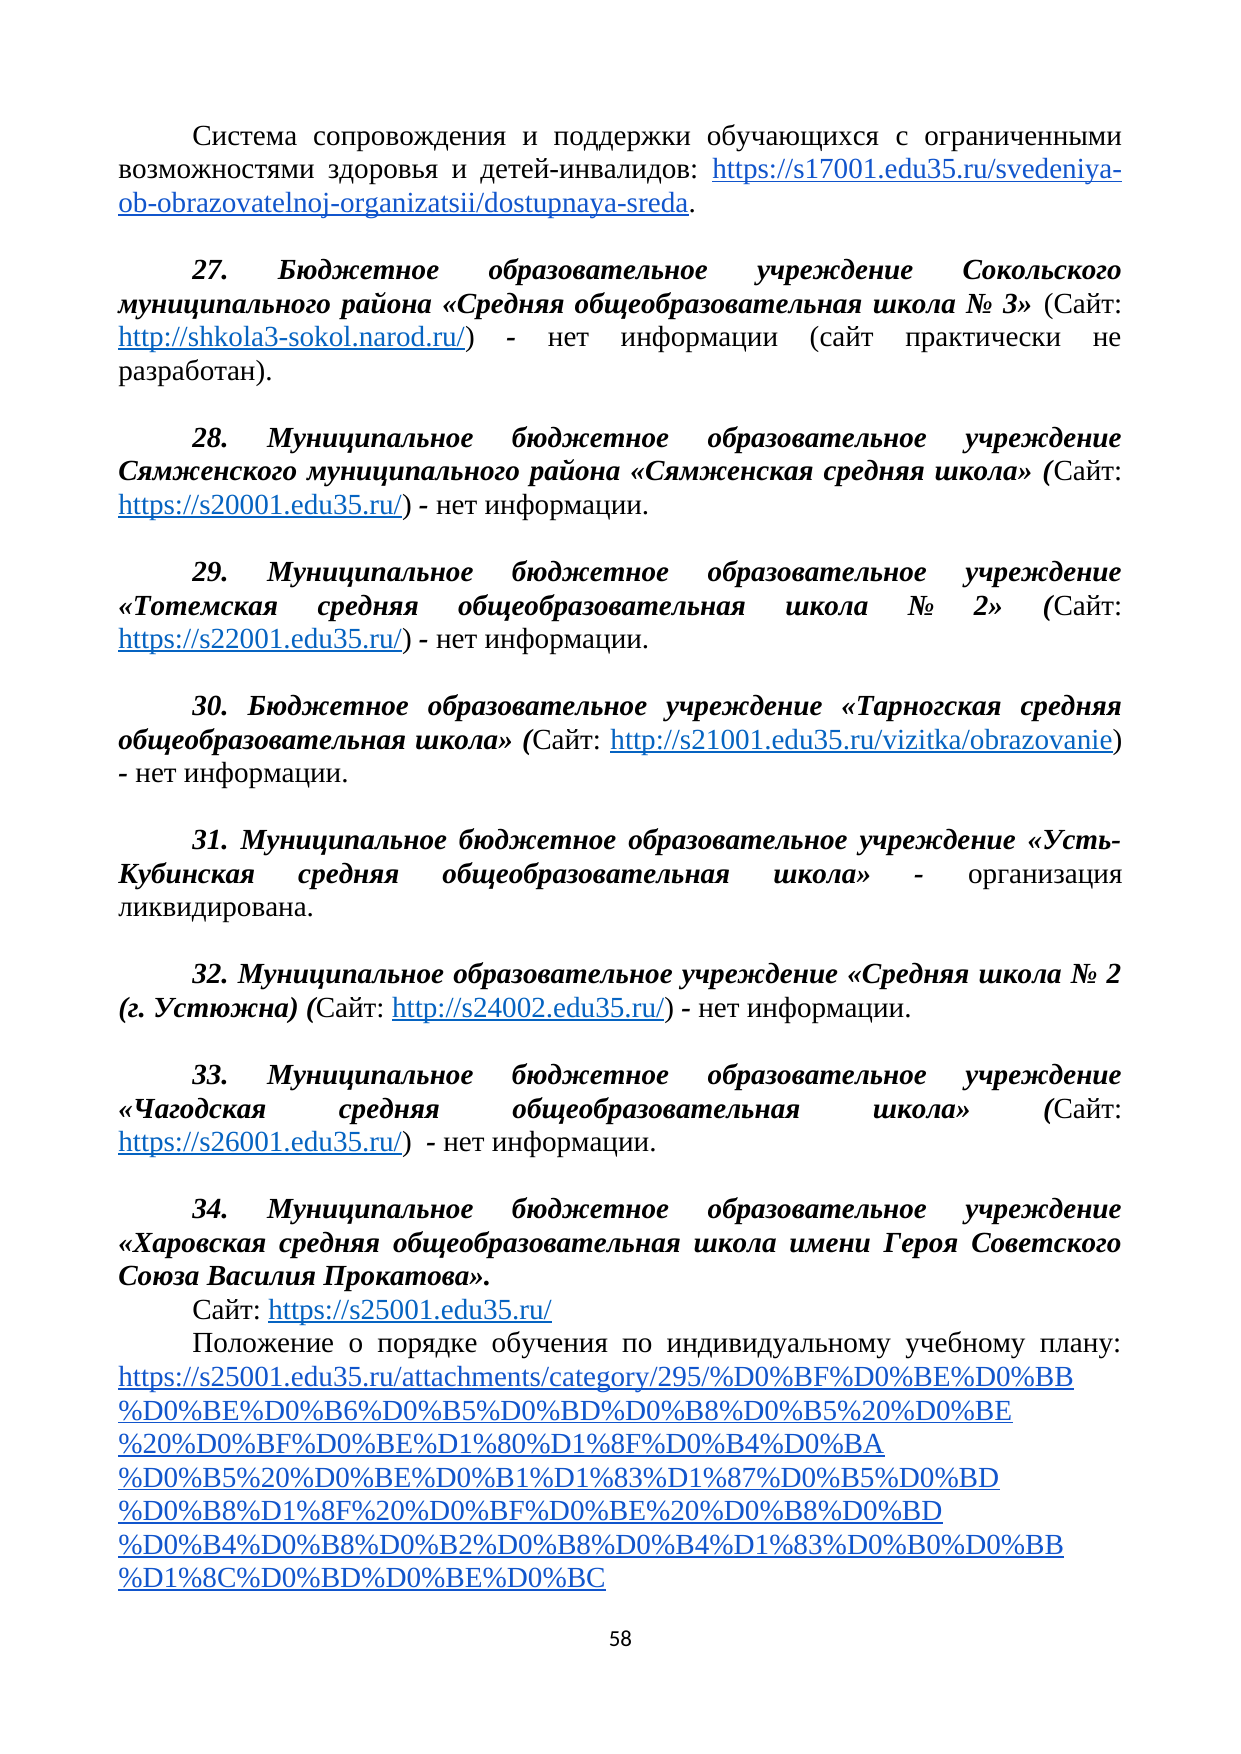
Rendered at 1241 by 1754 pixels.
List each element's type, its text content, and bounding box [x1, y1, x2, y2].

text 33. Муниципальное бюджетное образовательное учреждение «Чагодская средняя общеобразовательная школа» (Сайт: https://s26001.edu35.ru/) - нет информации. [118, 1057, 1122, 1158]
text Система сопровождения и поддержки обучающихся с ограниченными возможностями здоровья и детей-инвалидов: https://s17001.edu35.ru/svedeniya-ob-obrazovatelnoj-organizatsii/dostupnaya-sreda. [118, 118, 1122, 219]
text 30. Бюджетное образовательное учреждение «Тарногская средняя общеобразовательная школа» (Сайт: http://s21001.edu35.ru/vizitka/obrazovanie) - нет информации. [118, 688, 1122, 789]
text 34. Муниципальное бюджетное образовательное учреждение «Харовская средняя общеобразовательная школа имени Героя Советского Союза Василия Прокатова». [118, 1191, 1122, 1292]
text 28. Муниципальное бюджетное образовательное учреждение Сямженского муниципального района «Сямженская средняя школа» (Сайт: https://s20001.edu35.ru/) - нет информации. [118, 420, 1122, 521]
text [118, 1326, 1122, 1594]
text Сайт: https://s25001.edu35.ru/ [118, 1292, 1122, 1326]
text 32. Муниципальное образовательное учреждение «Средняя школа № 2 (г. Устюжна) (Сайт: http://s24002.edu35.ru/) - нет информации. [118, 957, 1122, 1024]
text 29. Муниципальное бюджетное образовательное учреждение «Тотемская средняя общеобразовательная школа № 2» (Сайт: https://s22001.edu35.ru/) - нет информации. [118, 554, 1122, 655]
text 31. Муниципальное бюджетное образовательное учреждение «Усть-Кубинская средняя общеобразовательная школа» - организация ликвидирована. [118, 822, 1122, 923]
text 27. Бюджетное образовательное учреждение Сокольского муниципального района «Средняя общеобразовательная школа № 3» (Сайт: http://shkola3-sokol.narod.ru/) - нет информации (сайт практически не разработан). [118, 252, 1122, 386]
